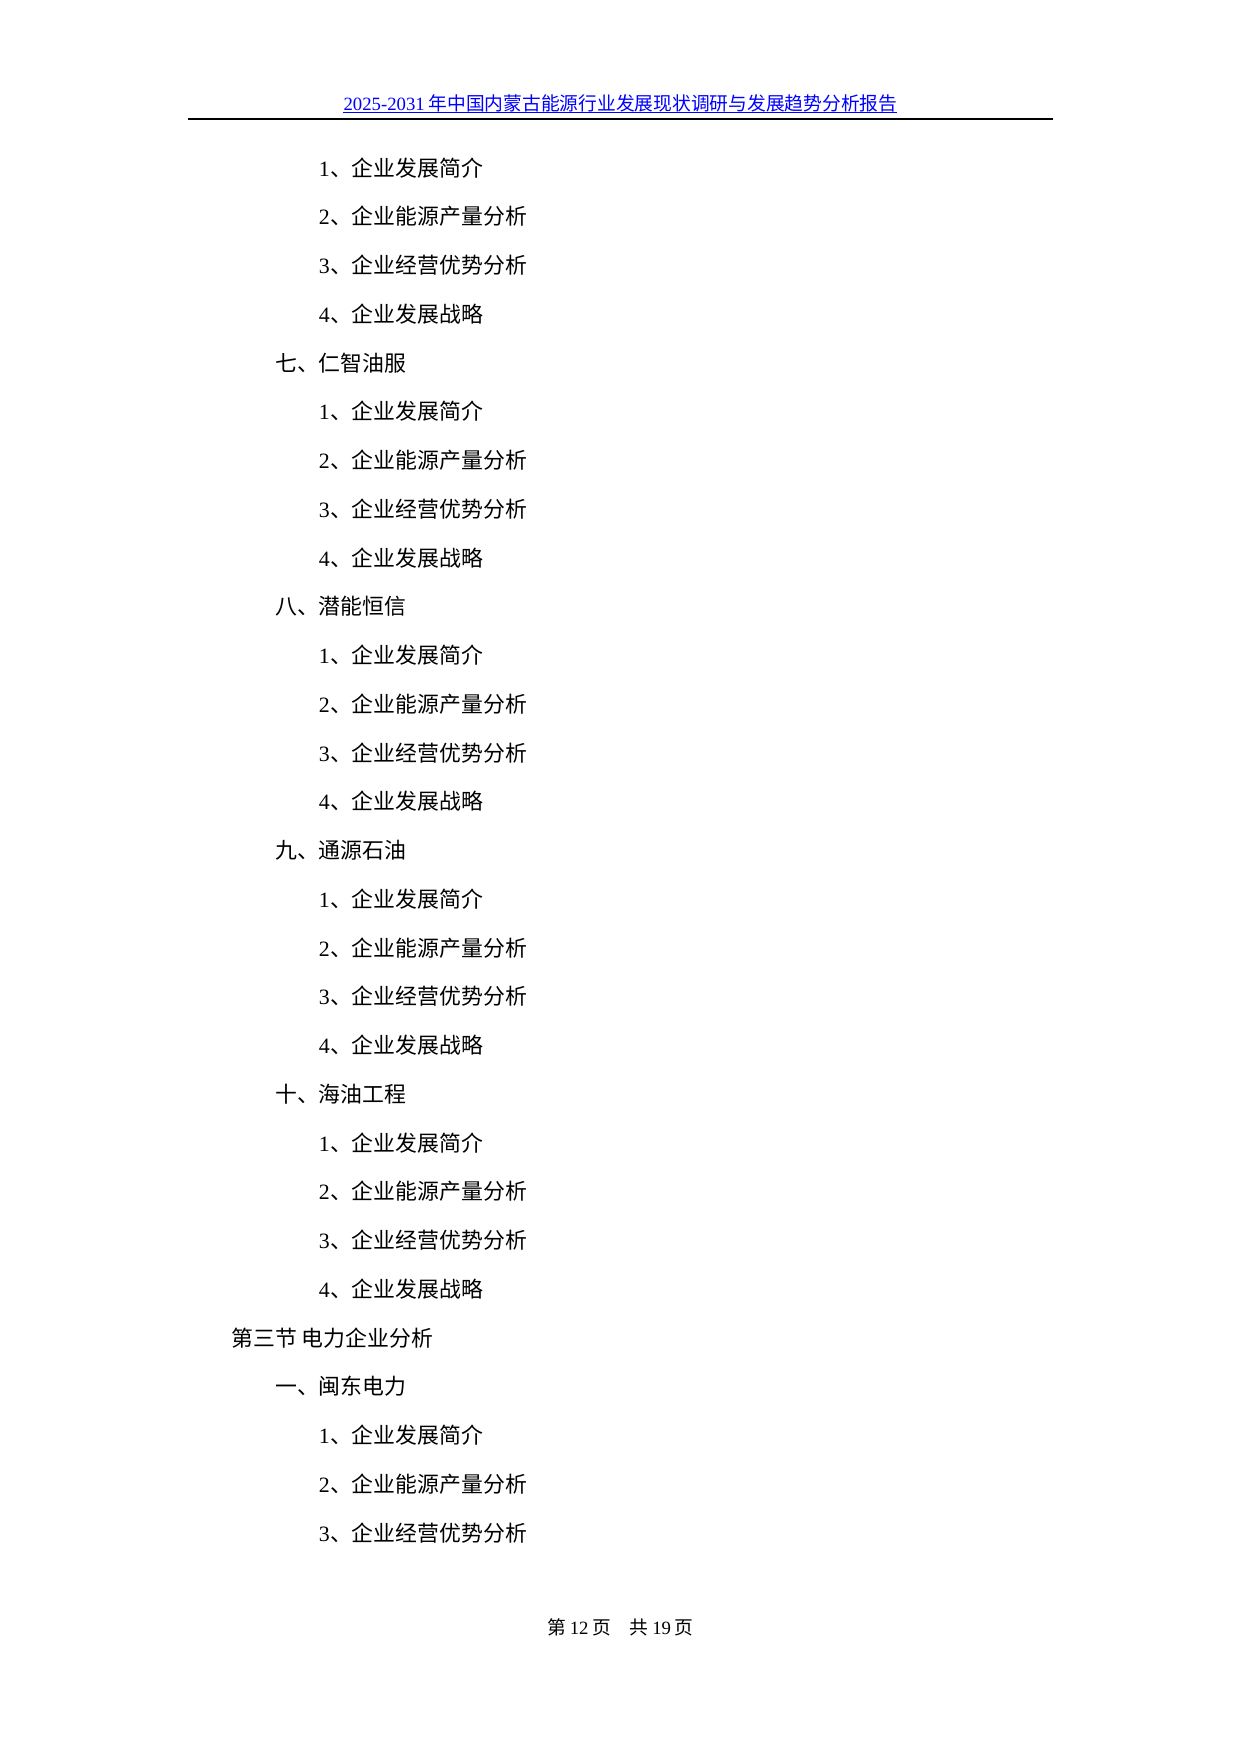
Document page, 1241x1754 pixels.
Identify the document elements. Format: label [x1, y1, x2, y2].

text [187, 150, 1053, 1548]
